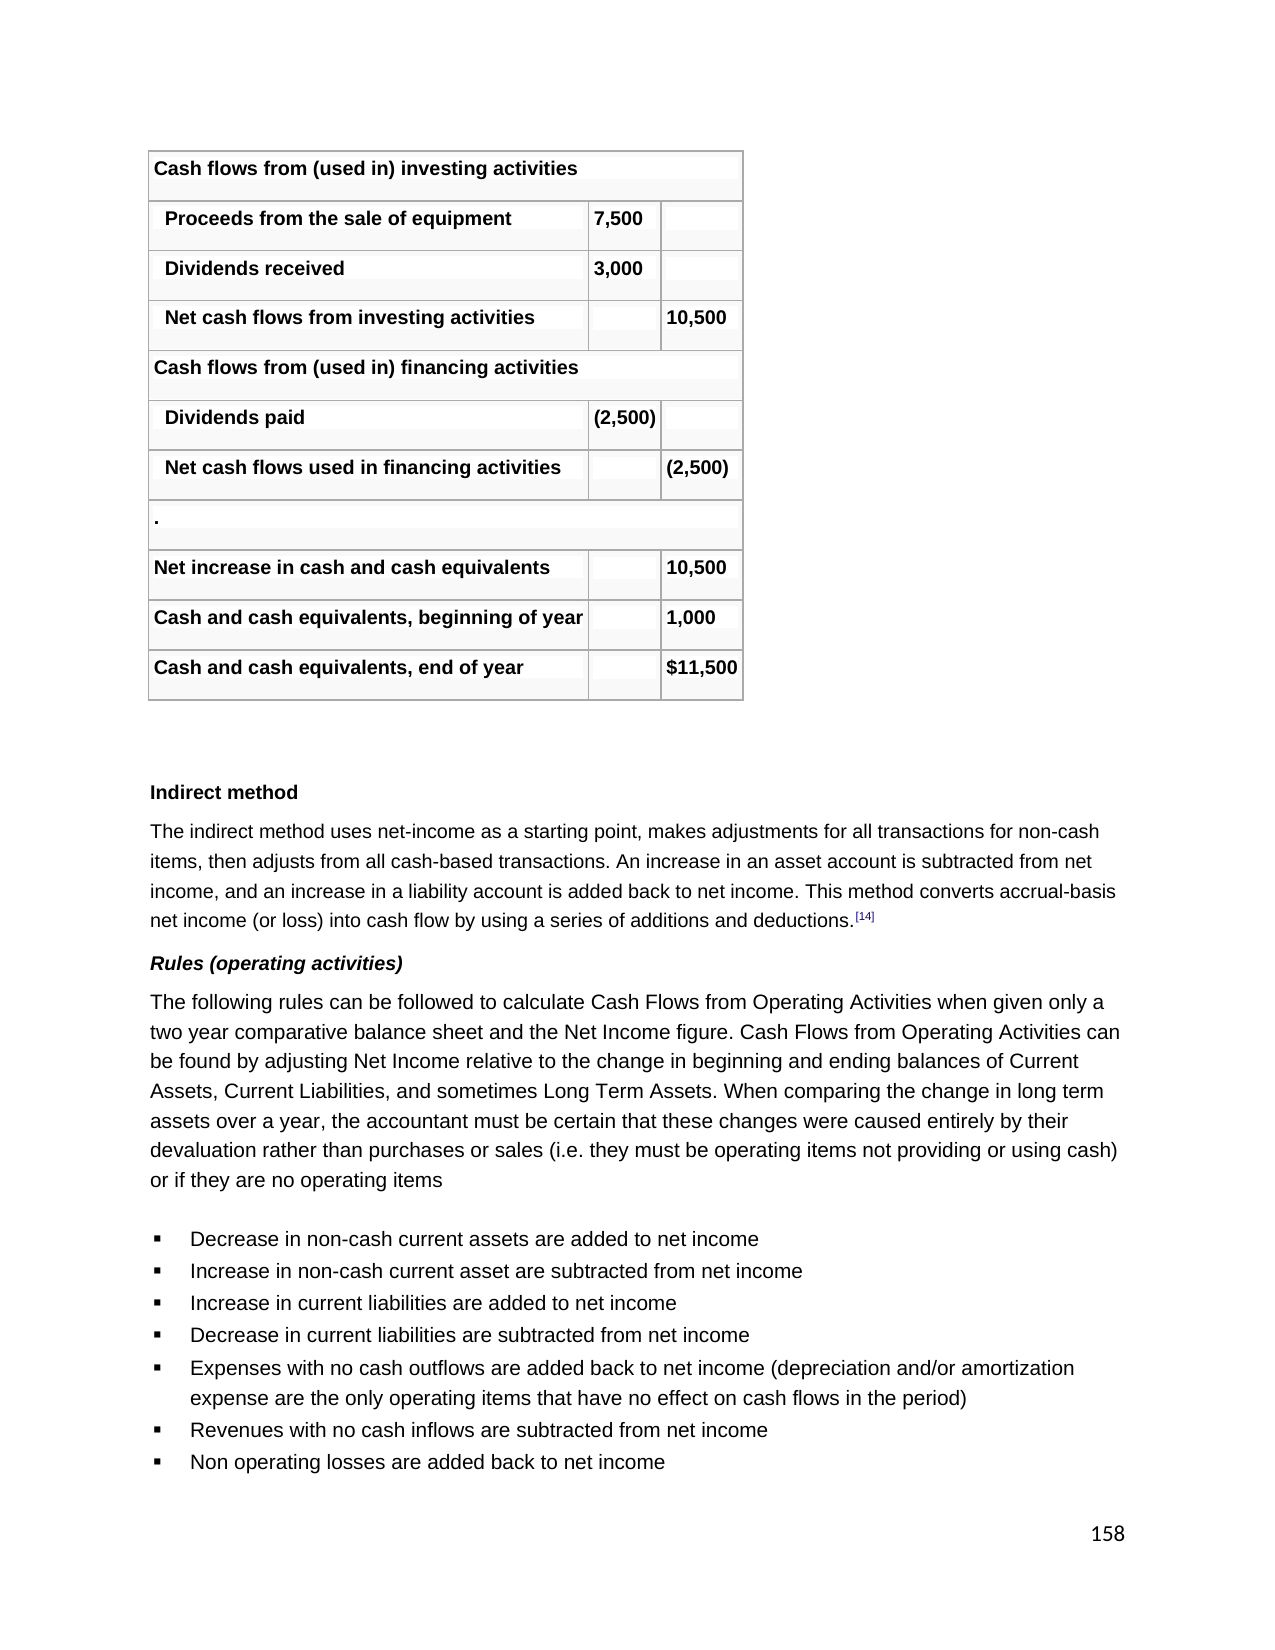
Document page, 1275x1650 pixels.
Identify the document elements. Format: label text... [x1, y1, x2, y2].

list Expenses with no cash outflows are added back to net income (depreciation and/or amortization expense are the only operating items that have no effect on cash flows in the period) [152, 1350, 1125, 1409]
list Revenues with no cash inflows are subtracted from net income [152, 1412, 1125, 1441]
table_cell Cash and cash equivalents, end of year [149, 651, 588, 699]
table_cell Proceeds from the sale of equipment [149, 202, 588, 250]
table_cell Cash flows from (used in) investing activities [149, 152, 742, 200]
table_cell (2,500) [589, 401, 660, 449]
table_cell $11,500 [662, 651, 742, 699]
table_cell [589, 301, 660, 349]
list Non operating losses are added back to net income [152, 1444, 1125, 1474]
table_cell 7,500 [589, 202, 660, 250]
table_cell Cash flows from (used in) financing activities [149, 351, 742, 399]
table_cell 3,000 [589, 251, 660, 300]
table_cell Net cash flows from investing activities [149, 301, 588, 349]
list Decrease in non-cash current assets are added to net income [152, 1221, 1125, 1251]
text The following rules can be followed to calculate Cash Flows from Operating Activities when given only a two year comparative balance sheet and the Net Income figure. Cash Flows from Operating Activities can be found by adjusting Net Income relative to the change in beginning and ending balances of Current Assets, Current Liabilities, and sometimes Long Term Assets. When comparing the change in long term assets over a year, the accountant must be certain that these changes were caused entirely by their devaluation rather than purchases or sales (i.e. they must be operating items not providing or using cash) or if they are no operating items [150, 984, 1125, 1192]
table_cell [589, 651, 660, 699]
table_cell Dividends received [149, 251, 588, 300]
list Increase in non-cash current asset are subtracted from net income [152, 1253, 1125, 1283]
table_cell [589, 601, 660, 649]
table_cell Dividends paid [149, 401, 588, 449]
table_cell [589, 551, 660, 599]
table_cell . [149, 501, 742, 549]
table_cell Net cash flows used in financing activities [149, 451, 588, 499]
table_cell 10,500 [662, 551, 742, 599]
table_cell [662, 251, 742, 300]
list Decrease in current liabilities are subtracted from net income [152, 1318, 1125, 1347]
table_cell [662, 401, 742, 449]
table_cell [589, 451, 660, 499]
subtitle Rules (operating activities) [150, 944, 1125, 974]
table_cell [662, 202, 742, 250]
list Increase in current liabilities are added to net income [152, 1286, 1125, 1315]
table_cell 10,500 [662, 301, 742, 349]
text The indirect method uses net-income as a starting point, makes adjustments for all transactions for non-cash items, then adjusts from all cash-based transactions. An increase in an asset account is subtracted from net income, and an increase in a liability account is added back to net income. This method converts accrual-basis net income (or loss) into cash flow by using a series of additions and deductions.[14] [150, 813, 1125, 932]
table_cell (2,500) [662, 451, 742, 499]
table_cell Net increase in cash and cash equivalents [149, 551, 588, 599]
subtitle Indirect method [150, 773, 1125, 803]
table_cell Cash and cash equivalents, beginning of year [149, 601, 588, 649]
table_cell 1,000 [662, 601, 742, 649]
